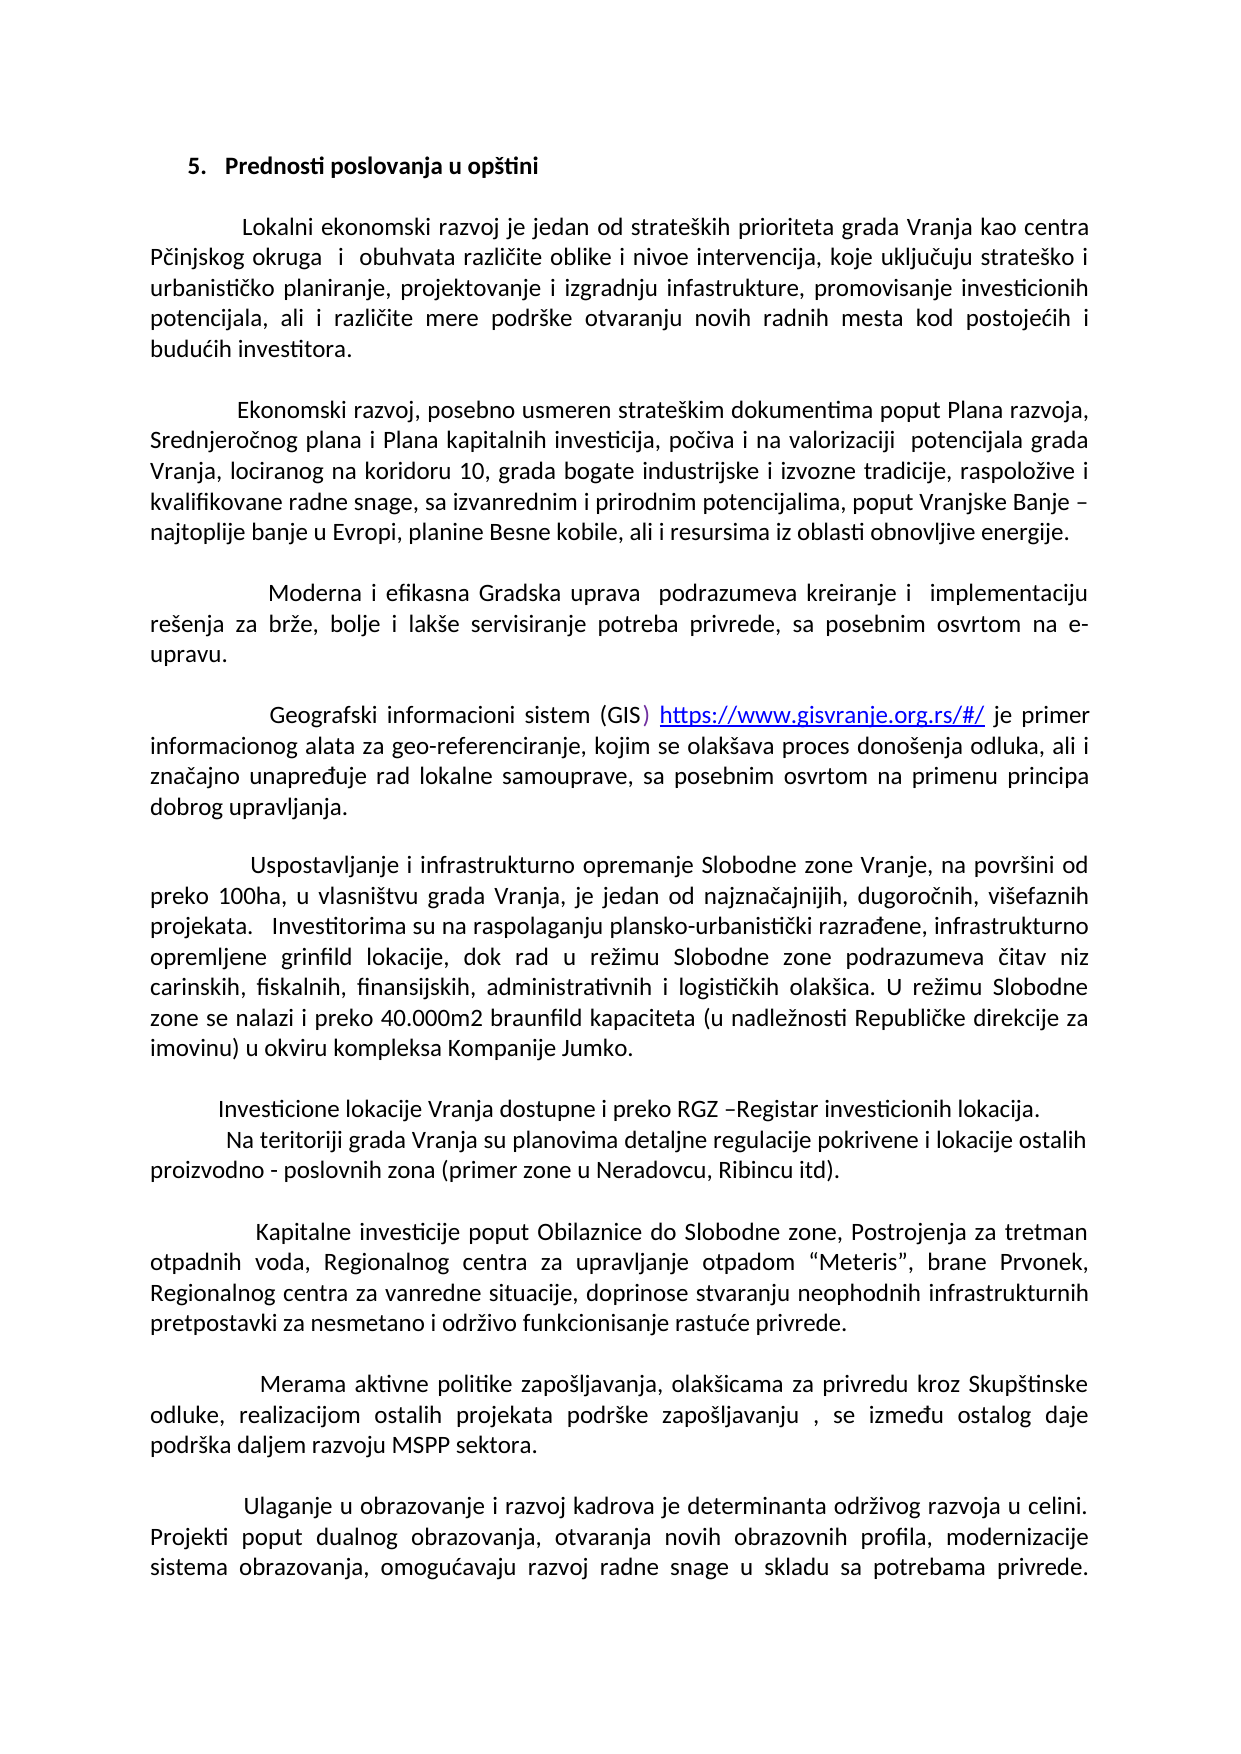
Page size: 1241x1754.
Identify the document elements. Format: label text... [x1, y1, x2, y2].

text Ekonomski razvoj, posebno usmeren strateškim dokumentima poput Plana razvoja, Srednjeročnog plana i Plana kapitalnih investicija, počiva i na valorizaciji potencijala grada Vranja, lociranog na koridoru 10, grada bogate industrijske i izvozne tradicije, raspoložive i kvalifikovane radne snage, sa izvanrednim i prirodnim potencijalima, poput Vranjske Banje – najtoplije banje u Evropi, planine Besne kobile, ali i resursima iz oblasti obnovljive energije. [150, 394, 1090, 547]
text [150, 1490, 1090, 1582]
text Uspostavljanje i infrastrukturno opremanje Slobodne zone Vranje, na površini od preko 100ha, u vlasništvu grada Vranja, je jedan od najznačajnijih, dugoročnih, višefaznih projekata. Investitorima su na raspolaganju plansko-urbanistički razrađene, infrastrukturno opremljene grinfild lokacije, dok rad u režimu Slobodne zone podrazumeva čitav niz carinskih, fiskalnih, finansijskih, administrativnih i logističkih olakšica. U režimu Slobodne zone se nalazi i preko 40.000m2 braunfild kapaciteta (u nadležnosti Republičke direkcije za imovinu) u okviru kompleksa Kompanije Jumko. [150, 849, 1090, 1063]
list Prednosti poslovanja u opštini [187, 150, 1090, 181]
text Merama aktivne politike zapošljavanja, olakšicama za privredu kroz Skupštinske odluke, realizacijom ostalih projekata podrške zapošljavanju , se između ostalog daje podrška daljem razvoju MSPP sektora. [150, 1368, 1090, 1460]
text Moderna i efikasna Gradska uprava podrazumeva kreiranje i implementaciju rešenja za brže, bolje i lakše servisiranje potreba privrede, sa posebnim osvrtom na e-upravu. [150, 577, 1090, 669]
text Na teritoriji grada Vranja su planovima detaljne regulacije pokrivene i lokacije ostalih proizvodno - poslovnih zona (primer zone u Neradovcu, Ribincu itd). [150, 1124, 1090, 1185]
text Lokalni ekonomski razvoj je jedan od strateških prioriteta grada Vranja kao centra Pčinjskog okruga i obuhvata različite oblike i nivoe intervencija, koje uključuju strateško i urbanističko planiranje, projektovanje i izgradnju infastrukture, promovisanje investicionih potencijala, ali i različite mere podrške otvaranju novih radnih mesta kod postojećih i budućih investitora. [150, 211, 1090, 364]
text Investicione lokacije Vranja dostupne i preko RGZ –Registar investicionih lokacija. [150, 1094, 1090, 1124]
text Kapitalne investicije poput Obilaznice do Slobodne zone, Postrojenja za tretman otpadnih voda, Regionalnog centra za upravljanje otpadom “Meteris”, brane Prvonek, Regionalnog centra za vanredne situacije, doprinose stvaranju neophodnih infrastrukturnih pretpostavki za nesmetano i održivo funkcionisanje rastuće privrede. [150, 1216, 1090, 1338]
text Geografski informacioni sistem (GIS) https://www.gisvranje.org.rs/#/ je primer informacionog alata za geo-referenciranje, kojim se olakšava proces donošenja odluka, ali i značajno unapređuje rad lokalne samouprave, sa posebnim osvrtom na primenu principa dobrog upravljanja. [150, 699, 1090, 821]
